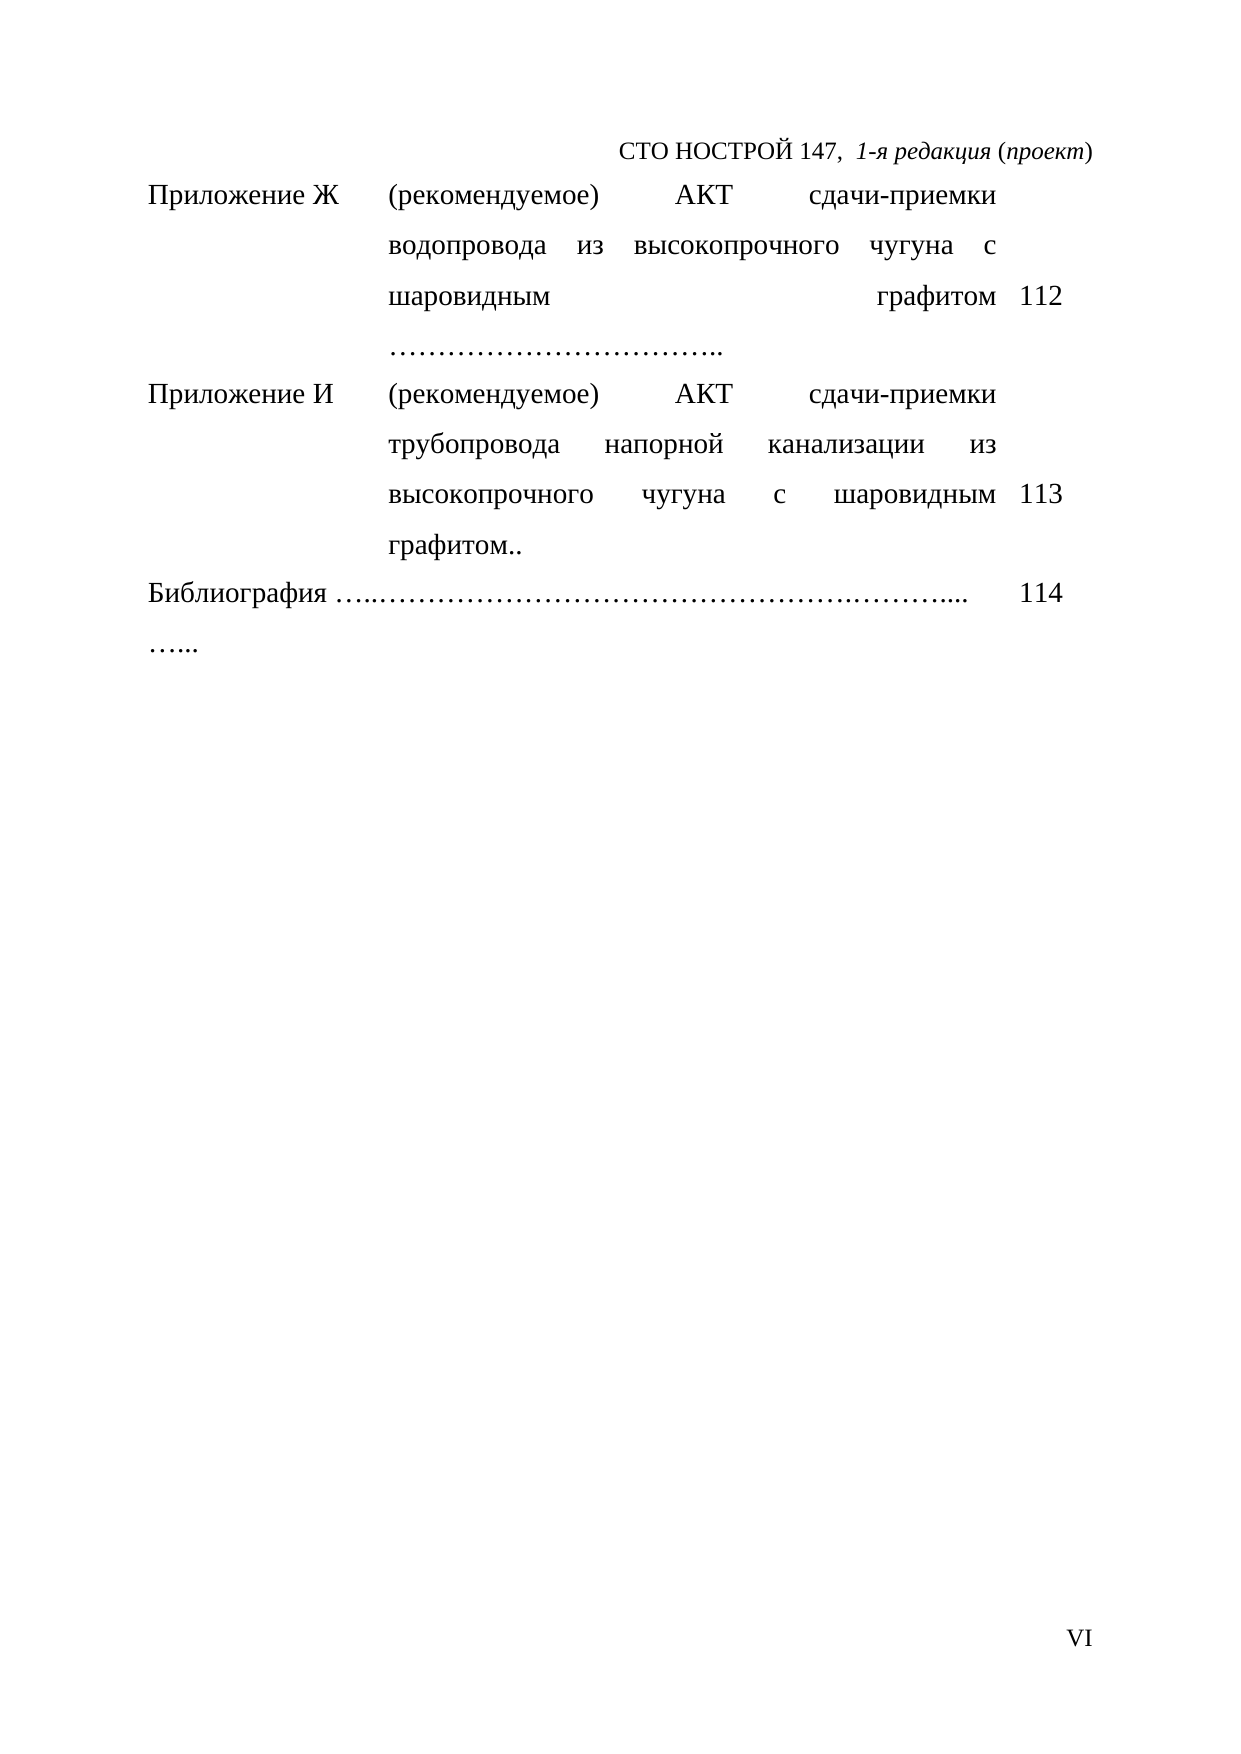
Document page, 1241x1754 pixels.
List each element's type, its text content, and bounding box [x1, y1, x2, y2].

table_cell 112 [1008, 177, 1081, 376]
table_cell (рекомендуемое) АКТ сдачи-приемки водопровода из высокопрочного чугуна с шаровидным графитом …………………………….. [377, 177, 1008, 376]
table_cell Приложение Ж [136, 177, 377, 376]
table_cell Библиография …..………………………………………….………....…... [136, 575, 1008, 673]
table_cell (рекомендуемое) АКТ сдачи-приемки трубопровода напорной канализации из высокопрочного чугуна с шаровидным графитом.. [377, 376, 1008, 575]
table_cell Приложение И [136, 376, 377, 575]
table_cell 113 [1008, 376, 1081, 575]
table_cell 114 [1008, 575, 1081, 673]
